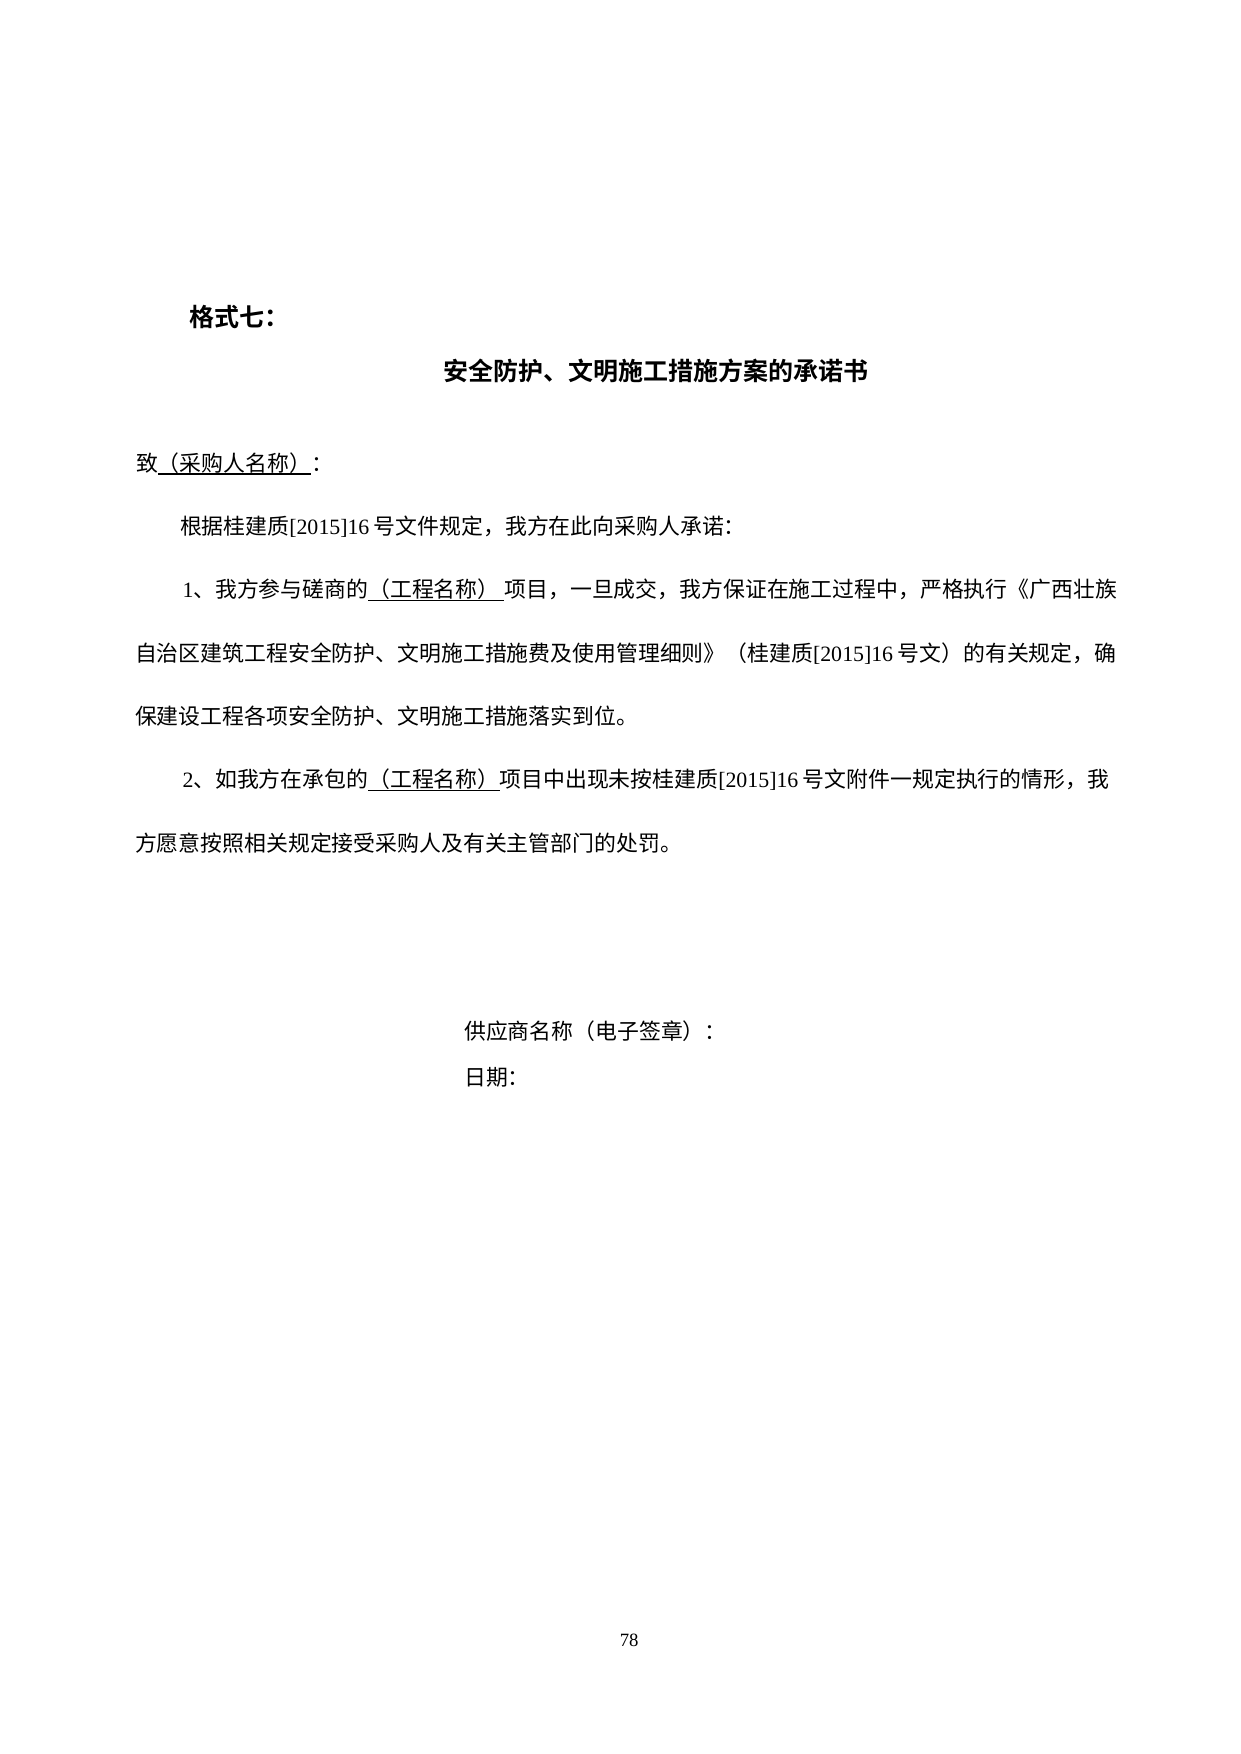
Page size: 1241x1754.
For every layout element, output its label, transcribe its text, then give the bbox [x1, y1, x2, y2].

text 致（采购人名称）： [136, 446, 1122, 477]
text 供应商名称（电子签章）： [136, 1003, 1122, 1048]
text 日期： [136, 1048, 1122, 1094]
text 格式七： [135, 283, 1122, 337]
text 2、如我方在承包的（工程名称）项目中出现未按桂建质[2015]16号文附件一规定执行的情形，我方愿意按照相关规定接受采购人及有关主管部门的处罚。 [135, 762, 1122, 857]
text 1、我方参与磋商的（工程名称） 项目，一旦成交，我方保证在施工过程中，严格执行《广西壮族自治区建筑工程安全防护、文明施工措施费及使用管理细则》（桂建质[2015]16号文）的有关规定，确保建设工程各项安全防护、文明施工措施落实到位。 [135, 572, 1122, 731]
text 根据桂建质[2015]16号文件规定，我方在此向采购人承诺： [136, 509, 1122, 541]
text 安全防护、文明施工措施方案的承诺书 [135, 337, 1122, 392]
